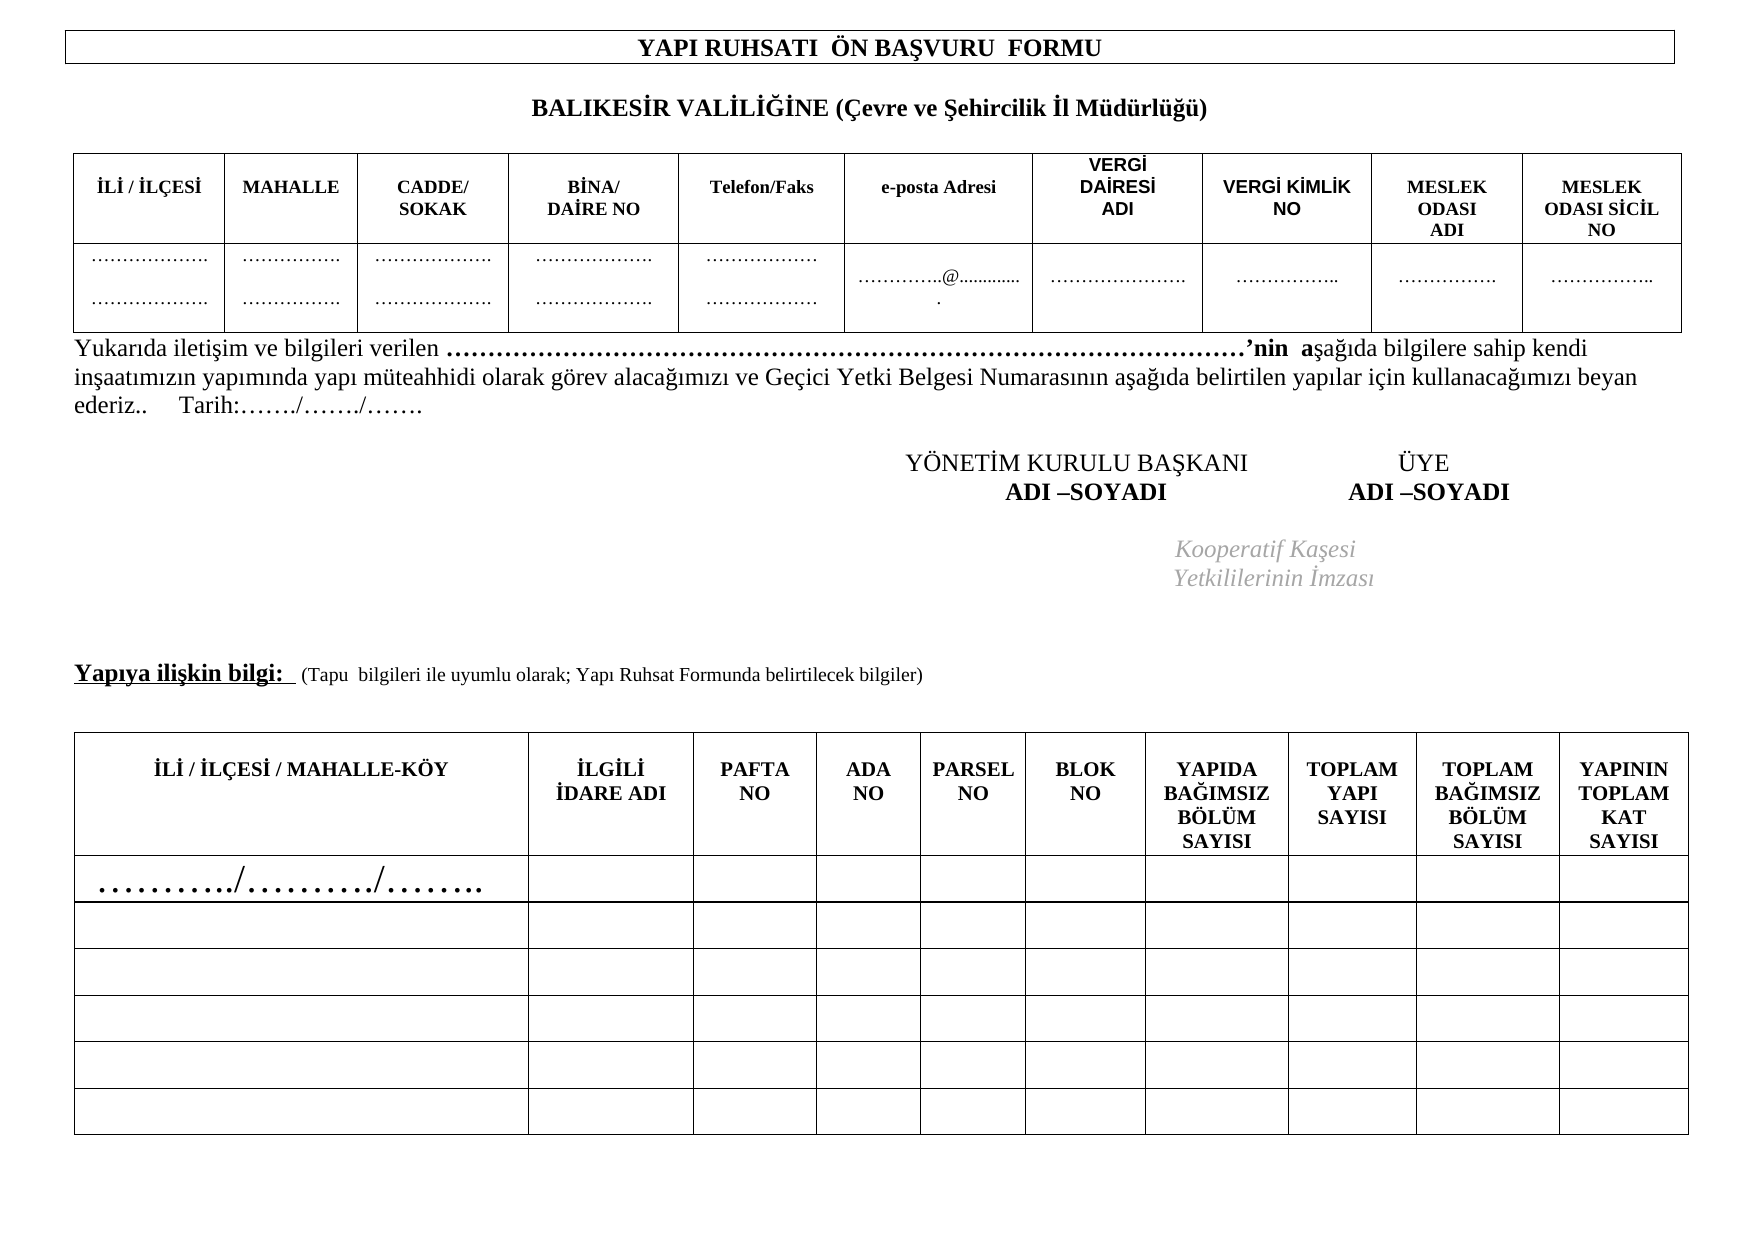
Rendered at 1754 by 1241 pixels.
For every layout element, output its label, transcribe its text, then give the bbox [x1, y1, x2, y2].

table_header TOPLAM YAPI SAYISI [1289, 733, 1416, 855]
table_cell [1026, 856, 1145, 901]
text YÖNETİM KURULU BAŞKANI ÜYE [74, 448, 1665, 477]
table_cell [1146, 1042, 1288, 1088]
table_header İLGİLİ İDARE ADI [529, 733, 693, 855]
table_cell [817, 856, 920, 901]
table_header VERGİ KİMLİK NO [1203, 154, 1371, 243]
table_cell [1289, 1042, 1416, 1088]
text Kooperatif Kaşesi [74, 534, 1665, 563]
table_cell [75, 903, 528, 948]
text ADI –SOYADI ADI –SOYADI [74, 477, 1665, 506]
table_cell [529, 1089, 693, 1134]
table_cell [529, 949, 693, 994]
table_cell ……………… ……………… [679, 244, 844, 332]
table_cell [921, 856, 1025, 901]
table_cell [1146, 1089, 1288, 1134]
table_cell …………….. [1523, 244, 1681, 332]
table_header CADDE/ SOKAK [358, 154, 508, 243]
table_cell [1026, 1042, 1145, 1088]
table_header ADA NO [817, 733, 920, 855]
table_cell [1560, 1042, 1688, 1088]
table_header YAPININ TOPLAM KAT SAYISI [1560, 733, 1688, 855]
table_cell [1417, 903, 1559, 948]
table_cell …………….. [1203, 244, 1371, 332]
table_cell [1289, 903, 1416, 948]
table_header İLİ / İLÇESİ [74, 154, 224, 243]
table_header BİNA/ DAİRE NO [509, 154, 678, 243]
table_cell [921, 1042, 1025, 1088]
table_cell [1417, 1089, 1559, 1134]
table_cell [921, 949, 1025, 994]
table_cell [75, 1042, 528, 1088]
table_cell [1560, 1089, 1688, 1134]
table_header MAHALLE [225, 154, 357, 243]
table_cell ………………. ………………. [74, 244, 224, 332]
text YAPI RUHSATI ÖN BAŞVURU FORMU [66, 31, 1674, 63]
table_header TOPLAM BAĞIMSIZ BÖLÜM SAYISI [1417, 733, 1559, 855]
table_cell [1026, 949, 1145, 994]
table_header YAPIDA BAĞIMSIZ BÖLÜM SAYISI [1146, 733, 1288, 855]
table_cell [694, 949, 816, 994]
table_cell [1146, 949, 1288, 994]
table_cell [75, 1089, 528, 1134]
table_cell [1560, 903, 1688, 948]
table_header Telefon/Faks [679, 154, 844, 243]
table_cell [75, 949, 528, 994]
table_header İLİ / İLÇESİ / MAHALLE-KÖY [75, 733, 528, 855]
table_cell [1026, 903, 1145, 948]
table_cell [817, 996, 920, 1041]
table_header PAFTA NO [694, 733, 816, 855]
table_cell [529, 903, 693, 948]
table_cell [1417, 1042, 1559, 1088]
table_cell [1289, 856, 1416, 901]
table_cell [1289, 996, 1416, 1041]
table_cell [1146, 996, 1288, 1041]
table_cell ………../………./…….. [75, 856, 528, 901]
table_cell [1560, 949, 1688, 994]
table_cell [1417, 949, 1559, 994]
table_cell ……………. [1372, 244, 1522, 332]
table_cell [1417, 856, 1559, 901]
table_cell [817, 1089, 920, 1134]
table_cell [921, 1089, 1025, 1134]
text BALIKESİR VALİLİĞİNE (Çevre ve Şehircilik İl Müdürlüğü) [74, 93, 1665, 122]
table_cell [694, 903, 816, 948]
table_cell [529, 996, 693, 1041]
table_cell [1146, 903, 1288, 948]
table_cell [1146, 856, 1288, 901]
table_cell [1560, 856, 1688, 901]
table_header BLOK NO [1026, 733, 1145, 855]
table_cell [694, 856, 816, 901]
table_cell ………………. ………………. [358, 244, 508, 332]
table_cell [694, 1089, 816, 1134]
table_cell ……………. ……………. [225, 244, 357, 332]
table_cell [1289, 949, 1416, 994]
text Yukarıda iletişim ve bilgileri verilen ……………………………………………………………………………………’nin aşağıda bilgilere sahip kendi inşaatımızın yapımında yapı müteahhidi olarak görev alacağımızı ve Geçici Yetki Belgesi Numarasının aşağıda belirtilen yapılar için kullanacağımızı beyan ederiz.. Tarih:……./……./……. [74, 333, 1665, 419]
table_cell [694, 1042, 816, 1088]
table_cell [1417, 996, 1559, 1041]
table_cell [529, 1042, 693, 1088]
table_cell [1560, 996, 1688, 1041]
table_cell [1026, 996, 1145, 1041]
text Yapıya ilişkin bilgi: (Tapu bilgileri ile uyumlu olarak; Yapı Ruhsat Formunda belirtilecek bilgiler) [74, 658, 1665, 686]
table_header e-posta Adresi [845, 154, 1032, 243]
table_cell [1289, 1089, 1416, 1134]
table_cell …………..@.............. [845, 244, 1032, 332]
table_cell ………………. ………………. [509, 244, 678, 332]
table_cell [1026, 1089, 1145, 1134]
table_cell [921, 903, 1025, 948]
table_cell [694, 996, 816, 1041]
table_cell [75, 996, 528, 1041]
table_cell [921, 996, 1025, 1041]
text Yetkililerinin İmzası [561, 563, 1665, 592]
table_header VERGİ DAİRESİ ADI [1033, 154, 1202, 243]
table_cell [529, 856, 693, 901]
table_header MESLEK ODASI ADI [1372, 154, 1522, 243]
table_cell …………………. [1033, 244, 1202, 332]
table_header MESLEK ODASI SİCİL NO [1523, 154, 1681, 243]
table_cell [817, 903, 920, 948]
table_header PARSEL NO [921, 733, 1025, 855]
table_cell [817, 949, 920, 994]
table_cell [817, 1042, 920, 1088]
